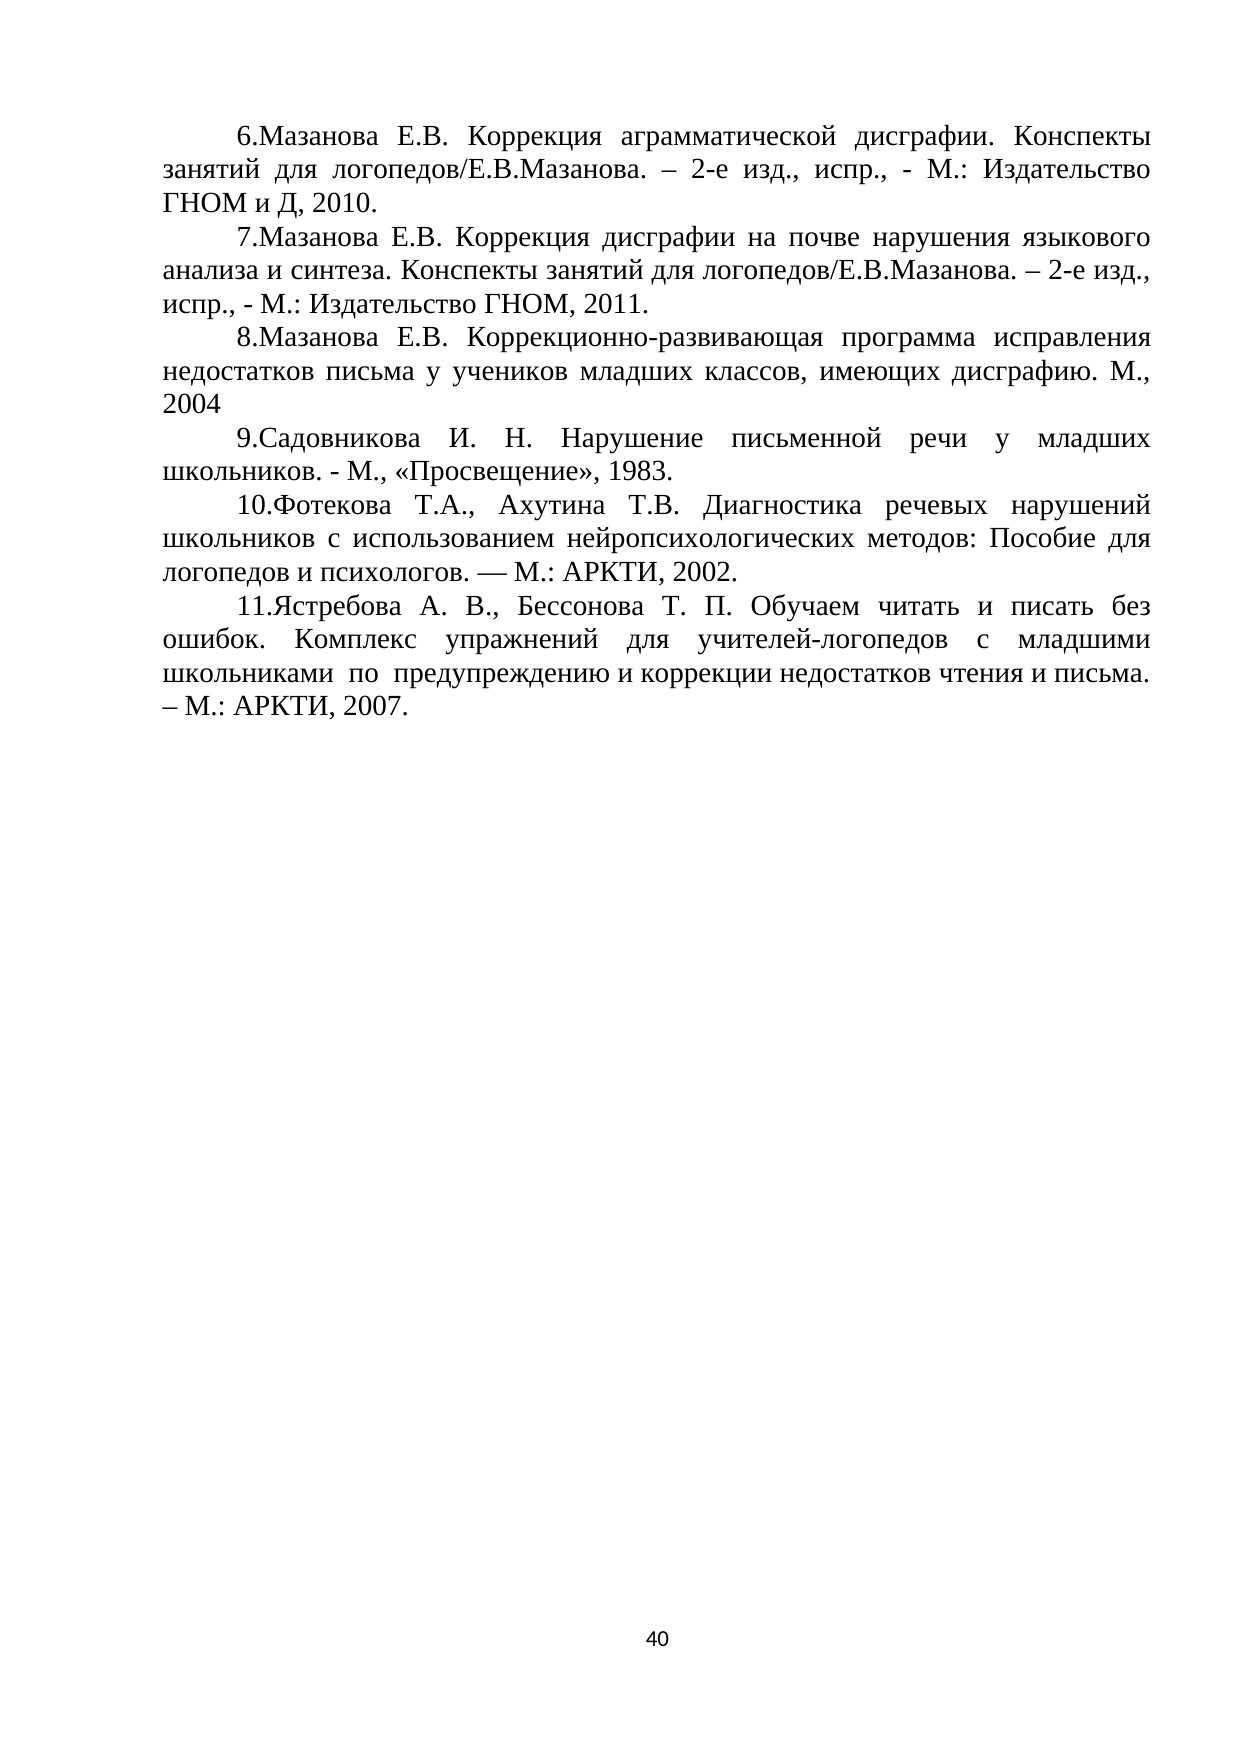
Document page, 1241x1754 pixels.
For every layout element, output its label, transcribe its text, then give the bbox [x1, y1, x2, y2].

text 10.Фотекова Т.А., Ахутина Т.В. Диагностика речевых нарушений школьников с использованием нейропсихологических методов: Пособие для логопедов и психологов. — М.: АРКТИ, 2002. [162, 487, 1152, 588]
text 6.Мазанова Е.В. Коррекция аграмматической дисграфии. Конспекты занятий для логопедов/Е.В.Мазанова. – 2-е изд., испр., - М.: Издательство ГНОМ и Д, 2010. [162, 118, 1152, 219]
text 11.Ястребова А. В., Бессонова Т. П. Обучаем читать и писать без ошибок. Комплекс упражнений для учителей-логопедов с младшими школьниками по предупреждению и коррекции недостатков чтения и письма. – М.: АРКТИ, 2007. [162, 588, 1152, 722]
text 8.Мазанова Е.В. Коррекционно-развивающая программа исправления недостатков письма у учеников младших классов, имеющих дисграфию. М., 2004 [162, 319, 1152, 420]
text 7.Мазанова Е.В. Коррекция дисграфии на почве нарушения языкового анализа и синтеза. Конспекты занятий для логопедов/Е.В.Мазанова. – 2-е изд., испр., - М.: Издательство ГНОМ, 2011. [162, 219, 1152, 319]
text 9.Садовникова И. Н. Нарушение письменной речи у младших школьников. - М., «Просвещение», 1983. [162, 420, 1152, 487]
